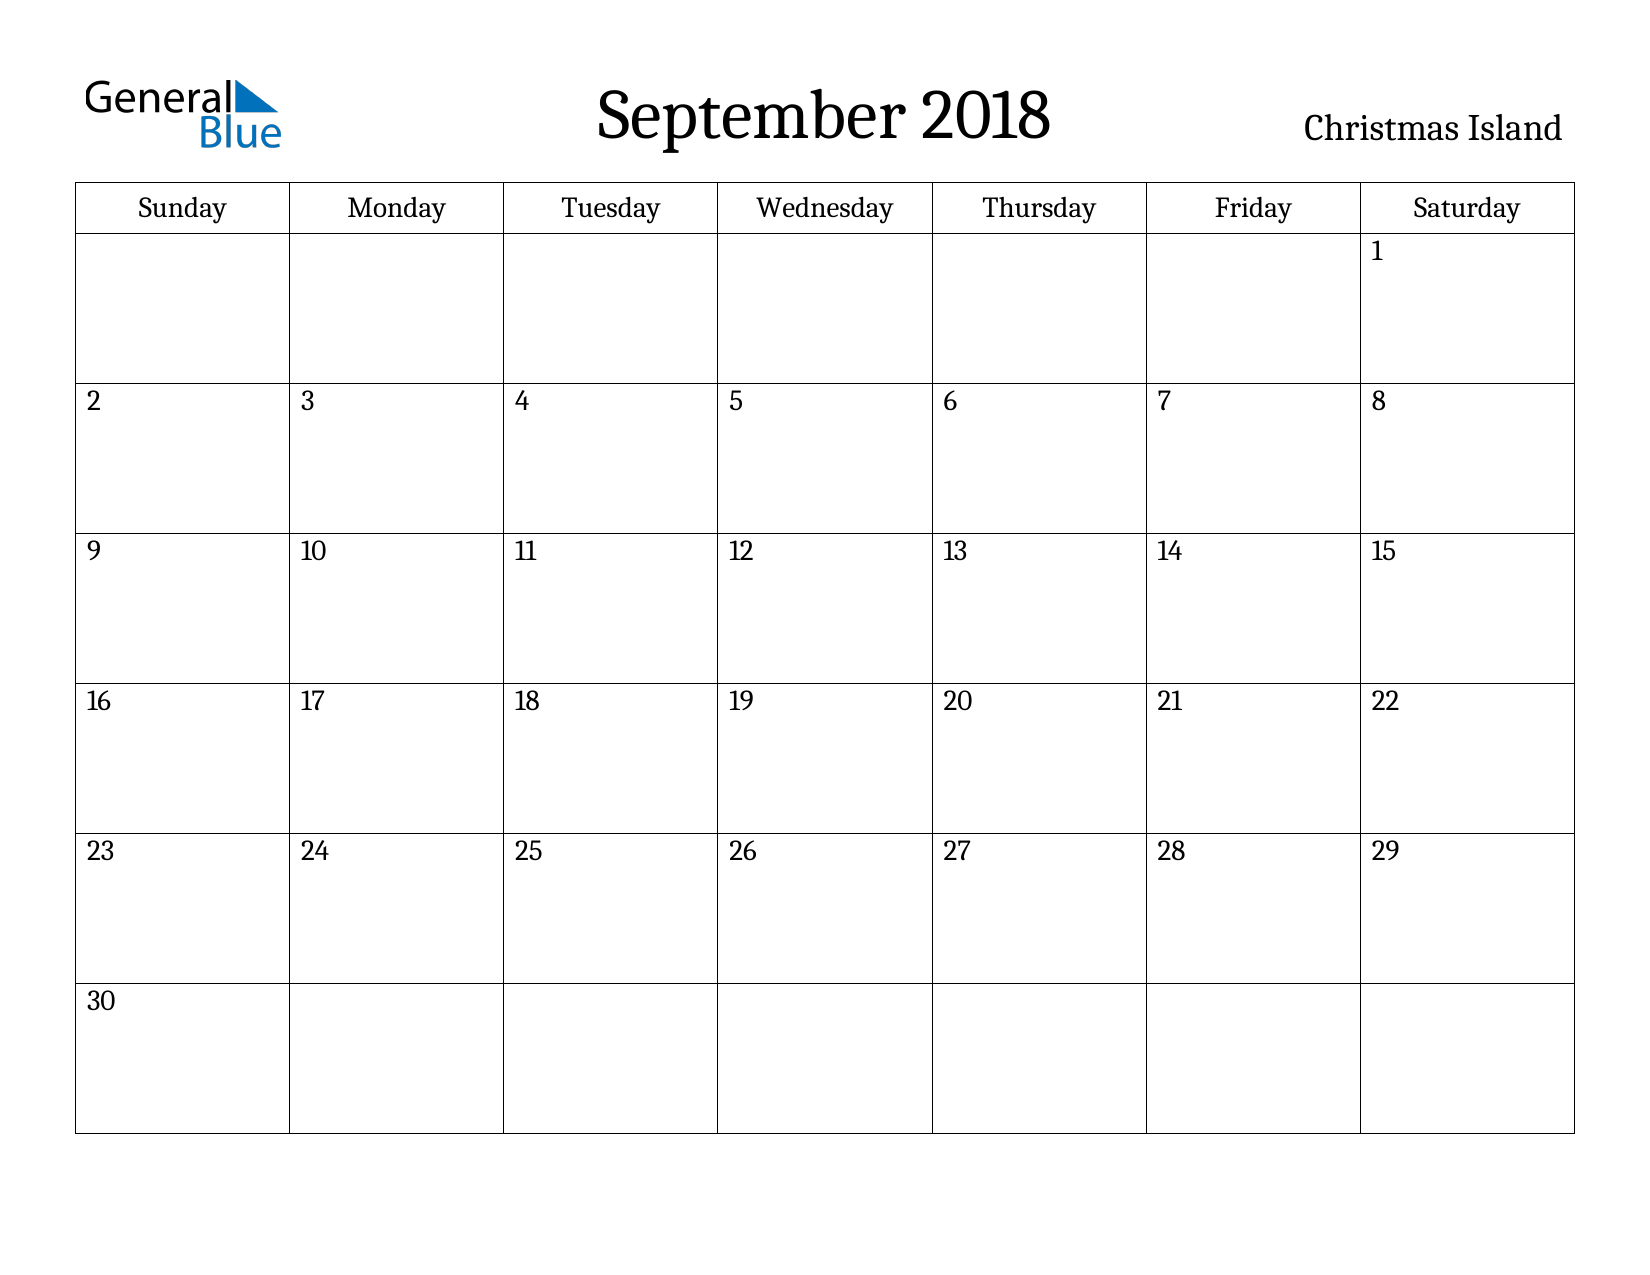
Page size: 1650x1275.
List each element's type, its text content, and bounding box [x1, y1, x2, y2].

table_cell 22 [1361, 684, 1574, 717]
table_cell [1147, 717, 1360, 833]
table_cell 29 [1361, 834, 1574, 867]
table_cell 19 [718, 684, 932, 717]
table_cell [504, 267, 717, 383]
table_cell [1361, 417, 1574, 533]
table_cell Saturday [1361, 183, 1574, 233]
table_cell [1147, 234, 1360, 267]
table_cell [76, 1018, 289, 1133]
table_header Christmas Island [1146, 75, 1574, 182]
table_cell 25 [504, 834, 717, 867]
table_cell [290, 984, 503, 1017]
table_cell 4 [504, 384, 717, 417]
table_cell [290, 234, 503, 267]
table_cell 2 [76, 384, 289, 417]
table_cell [1361, 1018, 1574, 1133]
table_cell [76, 417, 289, 533]
table_cell 13 [933, 534, 1146, 567]
table_cell 20 [933, 684, 1146, 717]
table_cell [933, 868, 1146, 983]
table_cell [1361, 267, 1574, 383]
table_cell [1361, 984, 1574, 1017]
table_cell [933, 417, 1146, 533]
table_cell [290, 567, 503, 683]
table_cell 3 [290, 384, 503, 417]
table_cell [1147, 1018, 1360, 1133]
table_cell 17 [290, 684, 503, 717]
table_cell 27 [933, 834, 1146, 867]
table_cell [933, 267, 1146, 383]
table_cell [504, 984, 717, 1017]
table_header September 2018 [504, 75, 1146, 182]
table_cell [504, 234, 717, 267]
table_cell 28 [1147, 834, 1360, 867]
table_cell [76, 717, 289, 833]
table_cell [1147, 267, 1360, 383]
table_cell [1361, 567, 1574, 683]
table_cell 10 [290, 534, 503, 567]
table_cell 15 [1361, 534, 1574, 567]
table_cell [933, 984, 1146, 1017]
table_cell 5 [718, 384, 932, 417]
table_cell [290, 417, 503, 533]
table_cell 11 [504, 534, 717, 567]
table_cell [718, 984, 932, 1017]
table_cell [504, 567, 717, 683]
table_cell [718, 567, 932, 683]
table_cell [718, 1018, 932, 1133]
table_cell [290, 868, 503, 983]
table_cell [290, 1018, 503, 1133]
table_cell [504, 1018, 717, 1133]
table_cell 12 [718, 534, 932, 567]
picture [86, 80, 281, 148]
table_cell [718, 267, 932, 383]
table_header [76, 75, 503, 182]
table_cell [290, 267, 503, 383]
table_cell 7 [1147, 384, 1360, 417]
table_cell [1147, 417, 1360, 533]
table_cell 9 [76, 534, 289, 567]
table_cell [76, 567, 289, 683]
table_cell [76, 267, 289, 383]
table_cell [933, 234, 1146, 267]
table_cell [1361, 868, 1574, 983]
table_cell Sunday [76, 183, 289, 233]
table_cell [933, 717, 1146, 833]
table_cell 1 [1361, 234, 1574, 267]
table_cell [933, 1018, 1146, 1133]
table_cell 14 [1147, 534, 1360, 567]
table_cell [76, 868, 289, 983]
table_cell [504, 417, 717, 533]
table_cell Wednesday [718, 183, 932, 233]
table_cell [76, 234, 289, 267]
table_cell [1147, 868, 1360, 983]
table_cell 21 [1147, 684, 1360, 717]
table_cell 23 [76, 834, 289, 867]
table_cell [1147, 984, 1360, 1017]
table_cell [504, 868, 717, 983]
table_cell [1361, 717, 1574, 833]
table_cell Thursday [933, 183, 1146, 233]
table_cell 30 [76, 984, 289, 1017]
table_cell [718, 868, 932, 983]
table_cell 16 [76, 684, 289, 717]
table_cell 6 [933, 384, 1146, 417]
table_cell [718, 417, 932, 533]
table_cell [933, 567, 1146, 683]
table_cell [290, 717, 503, 833]
table_cell [1147, 567, 1360, 683]
table_cell [718, 717, 932, 833]
table_cell [718, 234, 932, 267]
table_cell 24 [290, 834, 503, 867]
table_cell 8 [1361, 384, 1574, 417]
table_cell Friday [1147, 183, 1360, 233]
table_cell 26 [718, 834, 932, 867]
table_cell 18 [504, 684, 717, 717]
table_cell [504, 717, 717, 833]
table_cell Tuesday [504, 183, 717, 233]
table_cell Monday [290, 183, 503, 233]
